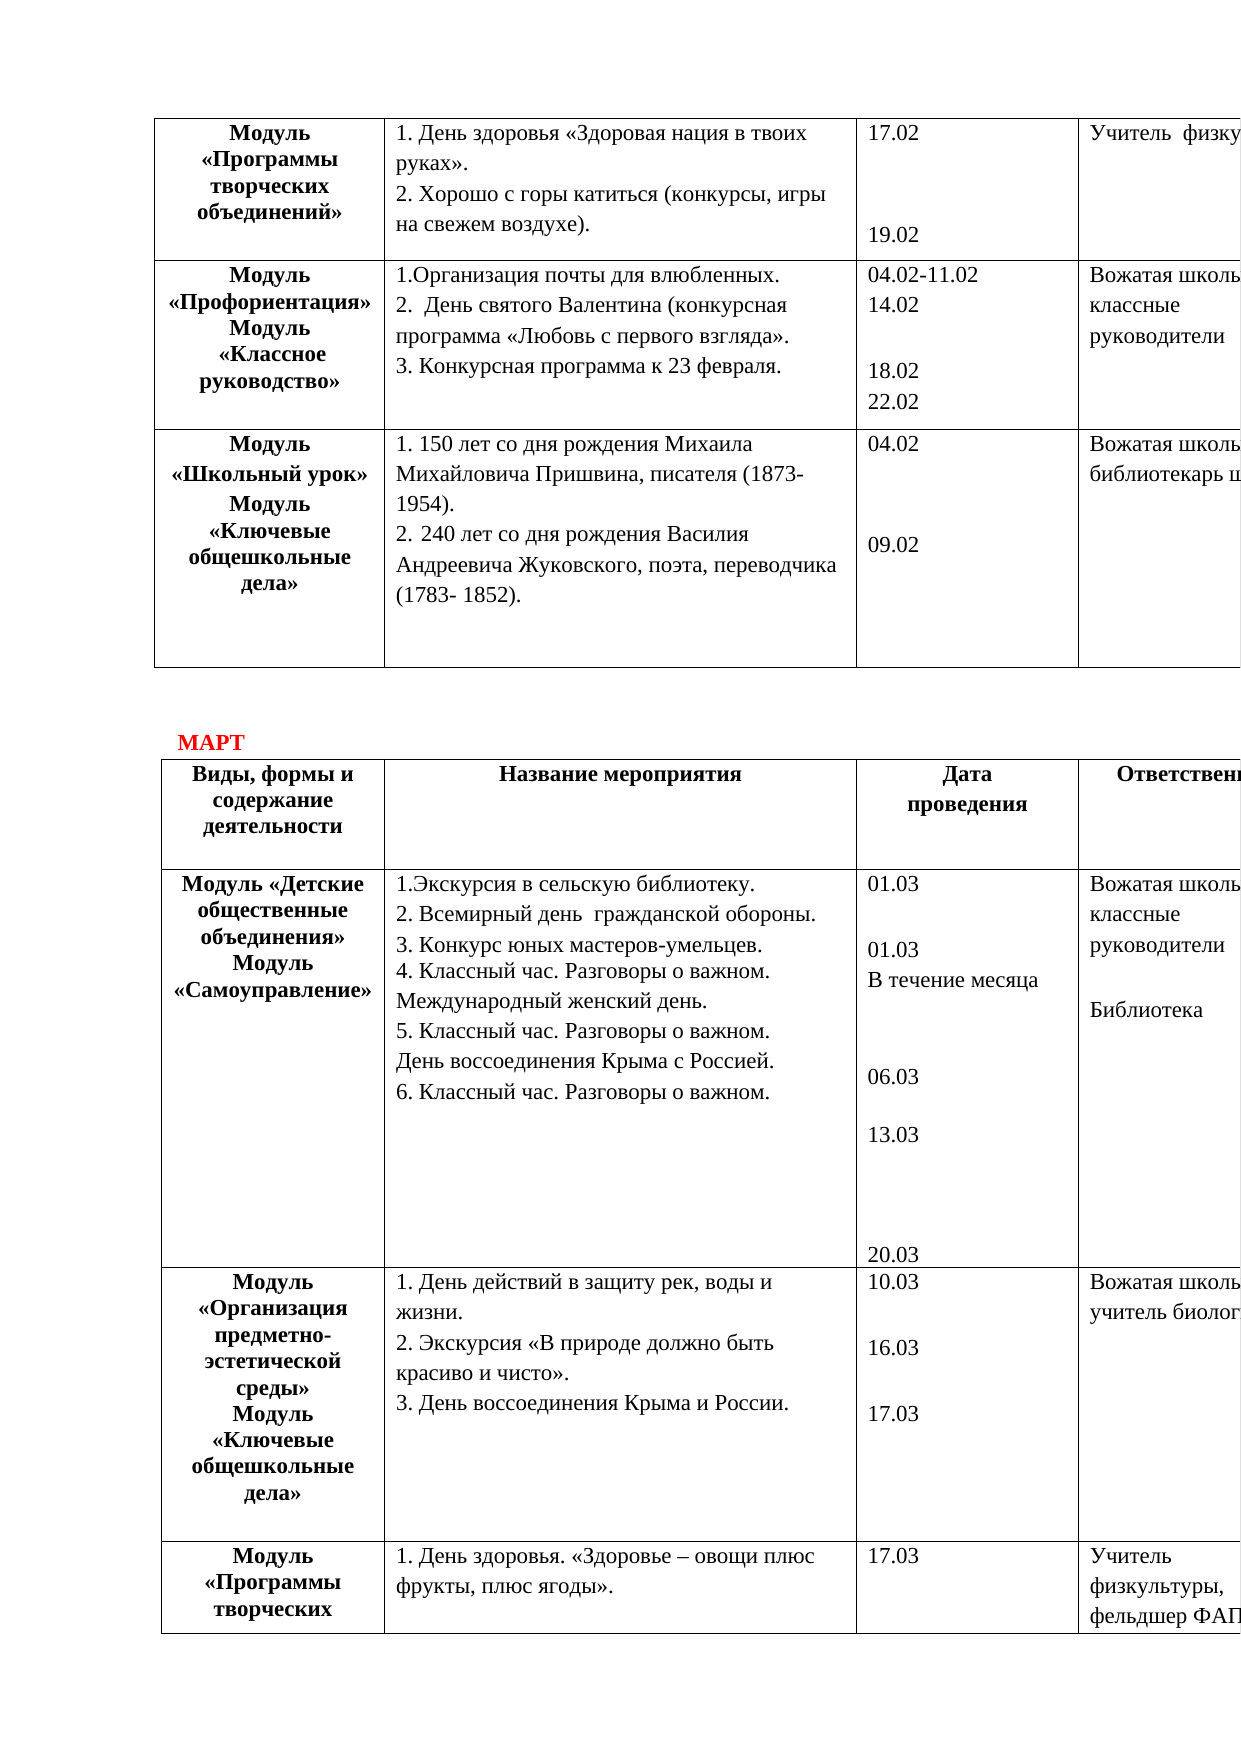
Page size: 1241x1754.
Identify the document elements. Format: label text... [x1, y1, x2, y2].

table_cell Учитель физкультуры [1079, 119, 1240, 260]
table_cell 10.03 16.03 17.03 [857, 1268, 1078, 1541]
table_header Ответственный [1079, 760, 1240, 869]
text МАРТ [177, 729, 1152, 755]
table_cell Модуль «Профориентация» Модуль «Классное руководство» [155, 261, 384, 429]
table_cell Модуль «Школьный урок» Модуль «Ключевые общешкольные дела» [155, 430, 384, 667]
table_header Дата проведения [857, 760, 1078, 869]
table_cell Модуль «Детские общественные объединения» Модуль «Самоуправление» [162, 870, 384, 1267]
table_cell 01.03 01.03 В течение месяца 06.03 13.03 20.03 [857, 870, 1078, 1267]
table_cell 04.02 09.02 [857, 430, 1078, 667]
table_cell 1.Организация почты для влюбленных. 2. День святого Валентина (конкурсная программа «Любовь с первого взгляда». 3. Конкурсная программа к 23 февраля. [385, 261, 856, 429]
table_cell Вожатая школы библиотекарь школы [1079, 430, 1240, 667]
table_cell Вожатая школы, классные руководители Библиотека [1079, 870, 1240, 1267]
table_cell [385, 1542, 856, 1633]
table_cell 1. День действий в защиту рек, воды и жизни. 2. Экскурсия «В природе должно быть красиво и чисто». 3. День воссоединения Крыма и России. [385, 1268, 856, 1541]
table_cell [1079, 1542, 1240, 1633]
table_cell 17.03 [857, 1542, 1078, 1633]
table_cell Модуль «Программы творческих объединений» [155, 119, 384, 260]
table_cell 1.Экскурсия в сельскую библиотеку. 2. Всемирный день гражданской обороны. 3. Конкурс юных мастеров-умельцев. 4. Классный час. Разговоры о важном. Международный женский день. 5. Классный час. Разговоры о важном. День воссоединения Крыма с Россией. 6. Классный час. Разговоры о важном. [385, 870, 856, 1267]
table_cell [162, 1542, 384, 1633]
table_cell Модуль «Организация предметно-эстетической среды» Модуль «Ключевые общешкольные дела» [162, 1268, 384, 1541]
table_header Виды, формы и содержание деятельности [162, 760, 384, 869]
table_cell 17.02 19.02 [857, 119, 1078, 260]
table_cell 1. 150 лет со дня рождения Михаила Михайловича Пришвина, писателя (1873- 1954). 2. 240 лет со дня рождения Василия Андреевича Жуковского, поэта, переводчика (1783- 1852). [385, 430, 856, 667]
table_cell Вожатая школы классные руководители [1079, 261, 1240, 429]
table_cell 1. День здоровья «Здоровая нация в твоих руках». 2. Хорошо с горы катиться (конкурсы, игры на свежем воздухе). [385, 119, 856, 260]
table_cell 04.02-11.02 14.02 18.02 22.02 [857, 261, 1078, 429]
table_cell Вожатая школы, учитель биологии [1079, 1268, 1240, 1541]
table_header Название мероприятия [385, 760, 856, 869]
